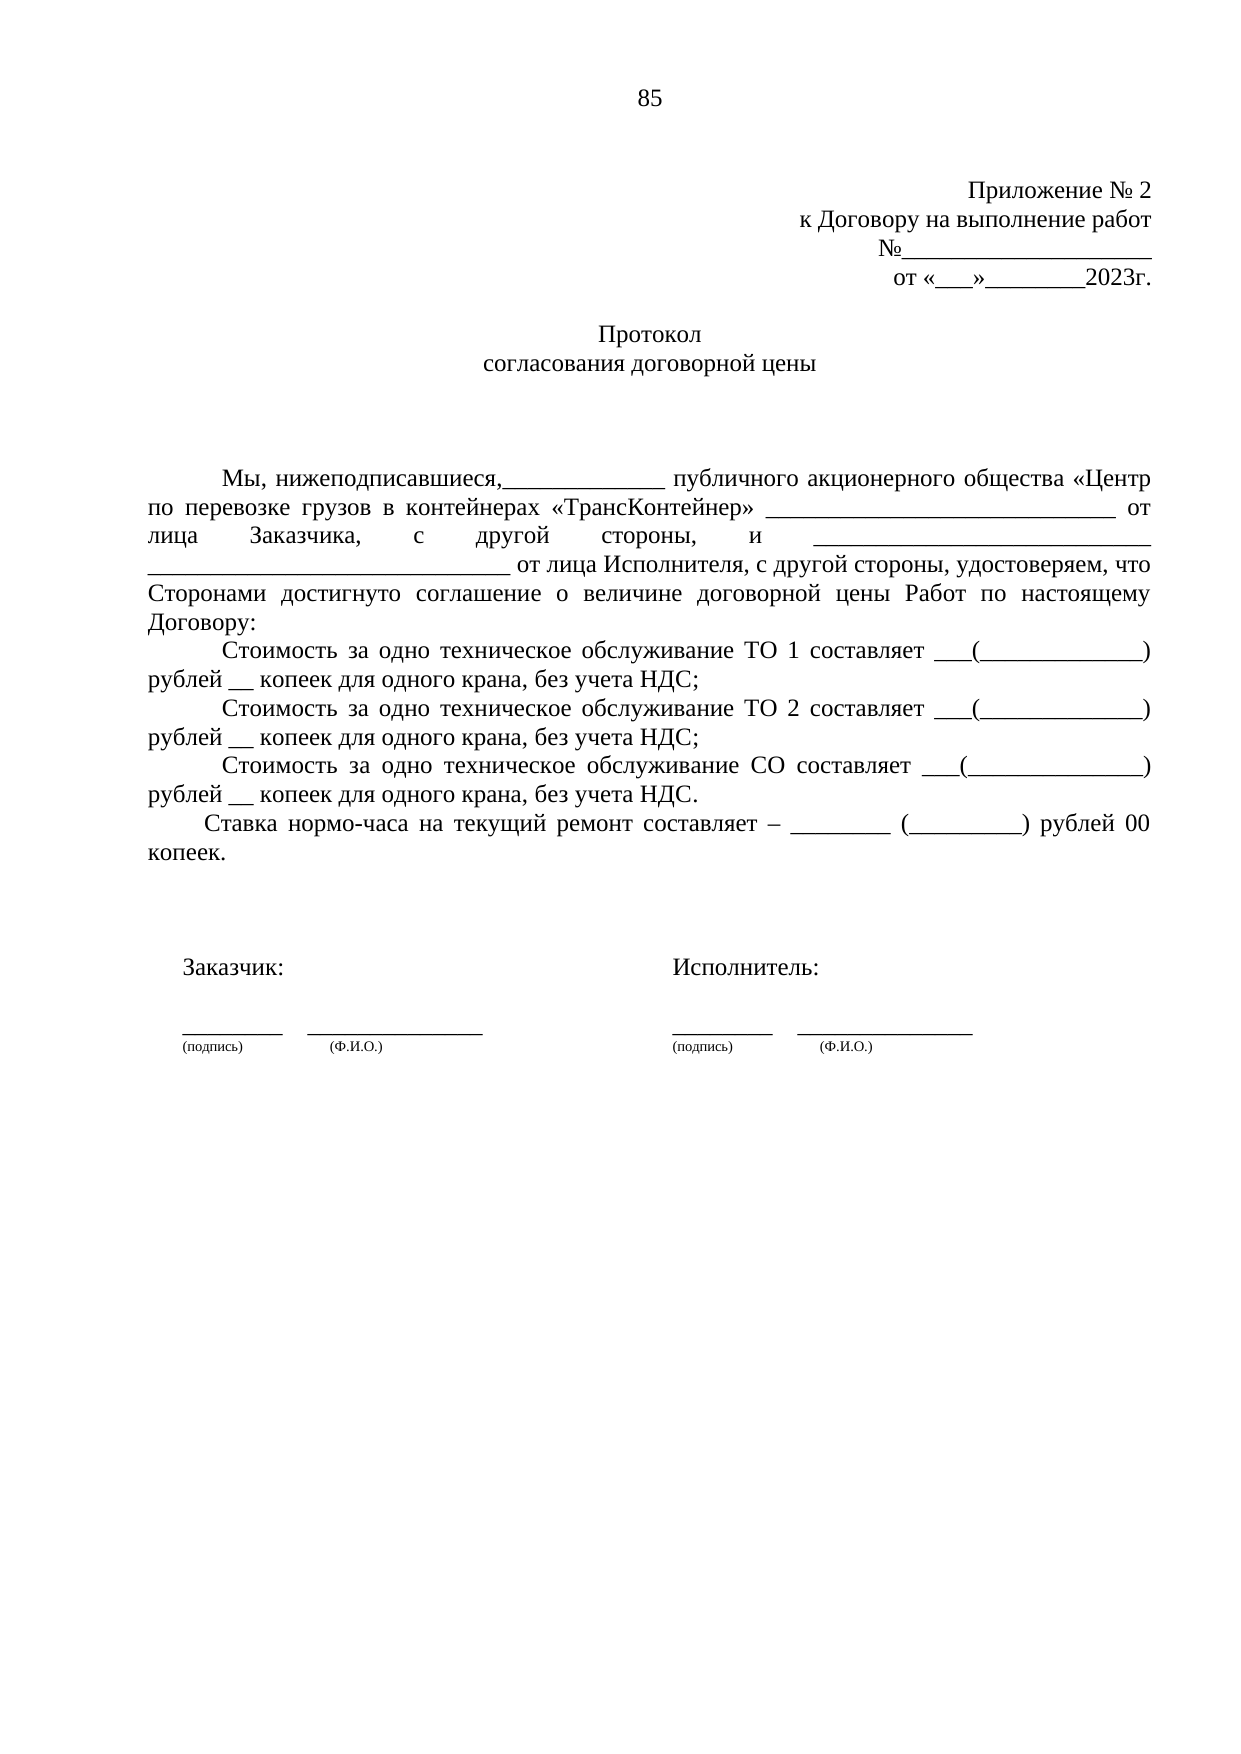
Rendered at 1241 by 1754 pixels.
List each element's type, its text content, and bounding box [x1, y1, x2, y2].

text №____________________ [148, 233, 1152, 262]
text Стоимость за одно техническое обслуживание СО составляет ___(______________) рублей __ копеек для одного крана, без учета НДС. [148, 751, 1152, 808]
text от «___»________2023г. [148, 262, 1152, 291]
text к Договору на выполнение работ [148, 204, 1152, 233]
text согласования договорной цены [148, 348, 1152, 377]
table_header Заказчик: ________ ______________ (подпись) (Ф.И.О.) [171, 952, 661, 1168]
table_header Исполнитель: ________ ______________ (подпись) (Ф.И.О.) [661, 952, 1092, 1168]
text Мы, нижеподписавшиеся,_____________ публичного акционерного общества «Центр по перевозке грузов в контейнерах «ТрансКонтейнер» ____________________________ от лица Заказчика, с другой стороны, и ___________________________ _____________________________ от лица Исполнителя, с другой стороны, удостоверяем, что Сторонами достигнуто соглашение о величине договорной цены Работ по настоящему Договору: [148, 463, 1152, 636]
text Приложение № 2 [148, 176, 1152, 204]
text Стоимость за одно техническое обслуживание ТО 1 составляет ___(_____________) рублей __ копеек для одного крана, без учета НДС; [148, 636, 1152, 693]
text Ставка нормо-часа на текущий ремонт составляет – ________ (_________) рублей 00 копеек. [148, 808, 1152, 866]
text Протокол [148, 319, 1152, 348]
text Стоимость за одно техническое обслуживание ТО 2 составляет ___(_____________) рублей __ копеек для одного крана, без учета НДС; [148, 693, 1152, 751]
